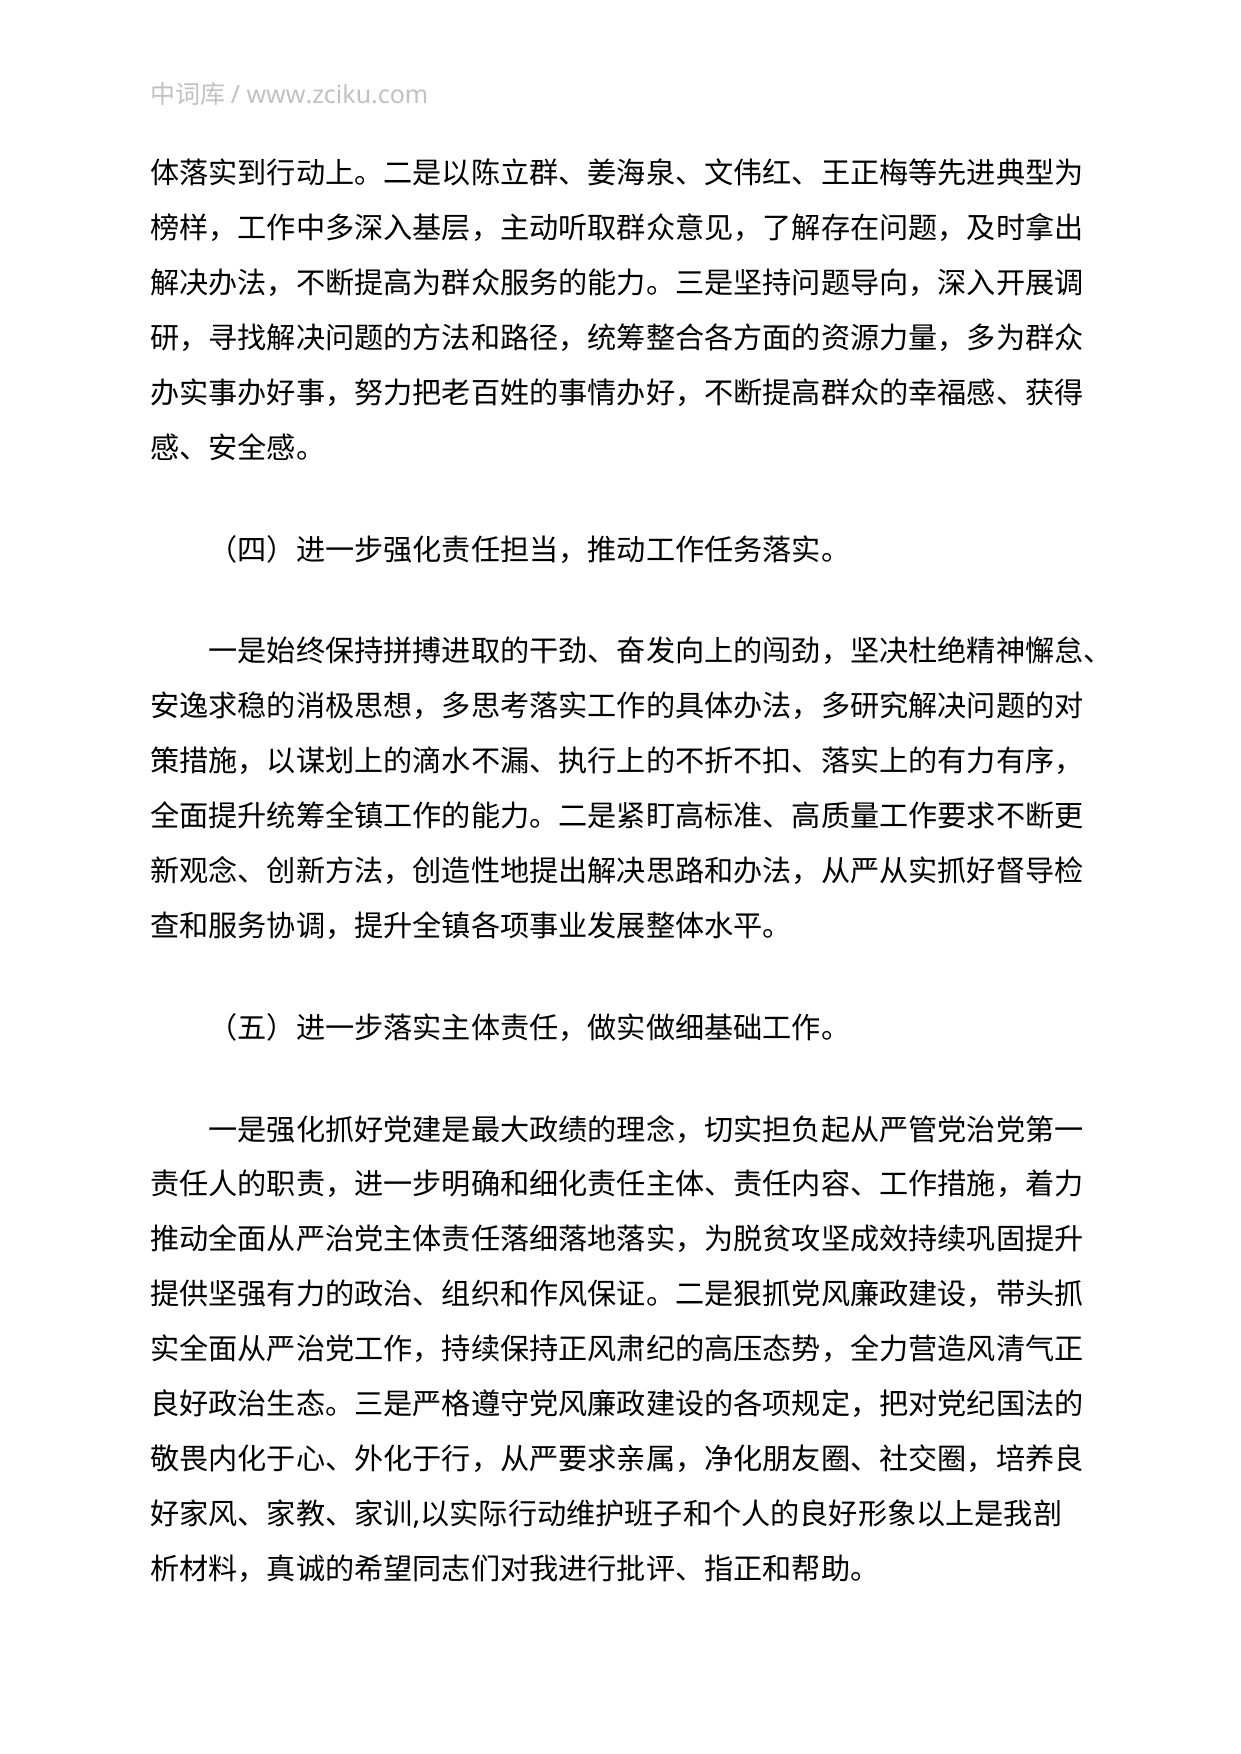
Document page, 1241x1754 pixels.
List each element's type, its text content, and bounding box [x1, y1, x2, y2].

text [150, 150, 1090, 467]
text 一是强化抓好党建是最大政绩的理念，切实担负起从严管党治党第一责任人的职责，进一步明确和细化责任主体、责任内容、工作措施，着力推动全面从严治党主体责任落细落地落实，为脱贫攻坚成效持续巩固提升提供坚强有力的政治、组织和作风保证。二是狠抓党风廉政建设，带头抓实全面从严治党工作，持续保持正风肃纪的高压态势，全力营造风清气正良好政治生态。三是严格遵守党风廉政建设的各项规定，把对党纪国法的敬畏内化于心、外化于行，从严要求亲属，净化朋友圈、社交圈，培养良好家风、家教、家训,以实际行动维护班子和个人的良好形象以上是我剖析材料，真诚的希望同志们对我进行批评、指正和帮助。 [150, 1106, 1090, 1588]
text （四）进一步强化责任担当，推动工作任务落实。 [150, 526, 1090, 568]
text （五）进一步落实主体责任，做实做细基础工作。 [150, 1004, 1090, 1047]
text 一是始终保持拼搏进取的干劲、奋发向上的闯劲，坚决杜绝精神懈怠、安逸求稳的消极思想，多思考落实工作的具体办法，多研究解决问题的对策措施，以谋划上的滴水不漏、执行上的不折不扣、落实上的有力有序，全面提升统筹全镇工作的能力。二是紧盯高标准、高质量工作要求不断更新观念、创新方法，创造性地提出解决思路和办法，从严从实抓好督导检查和服务协调，提升全镇各项事业发展整体水平。 [150, 628, 1090, 945]
